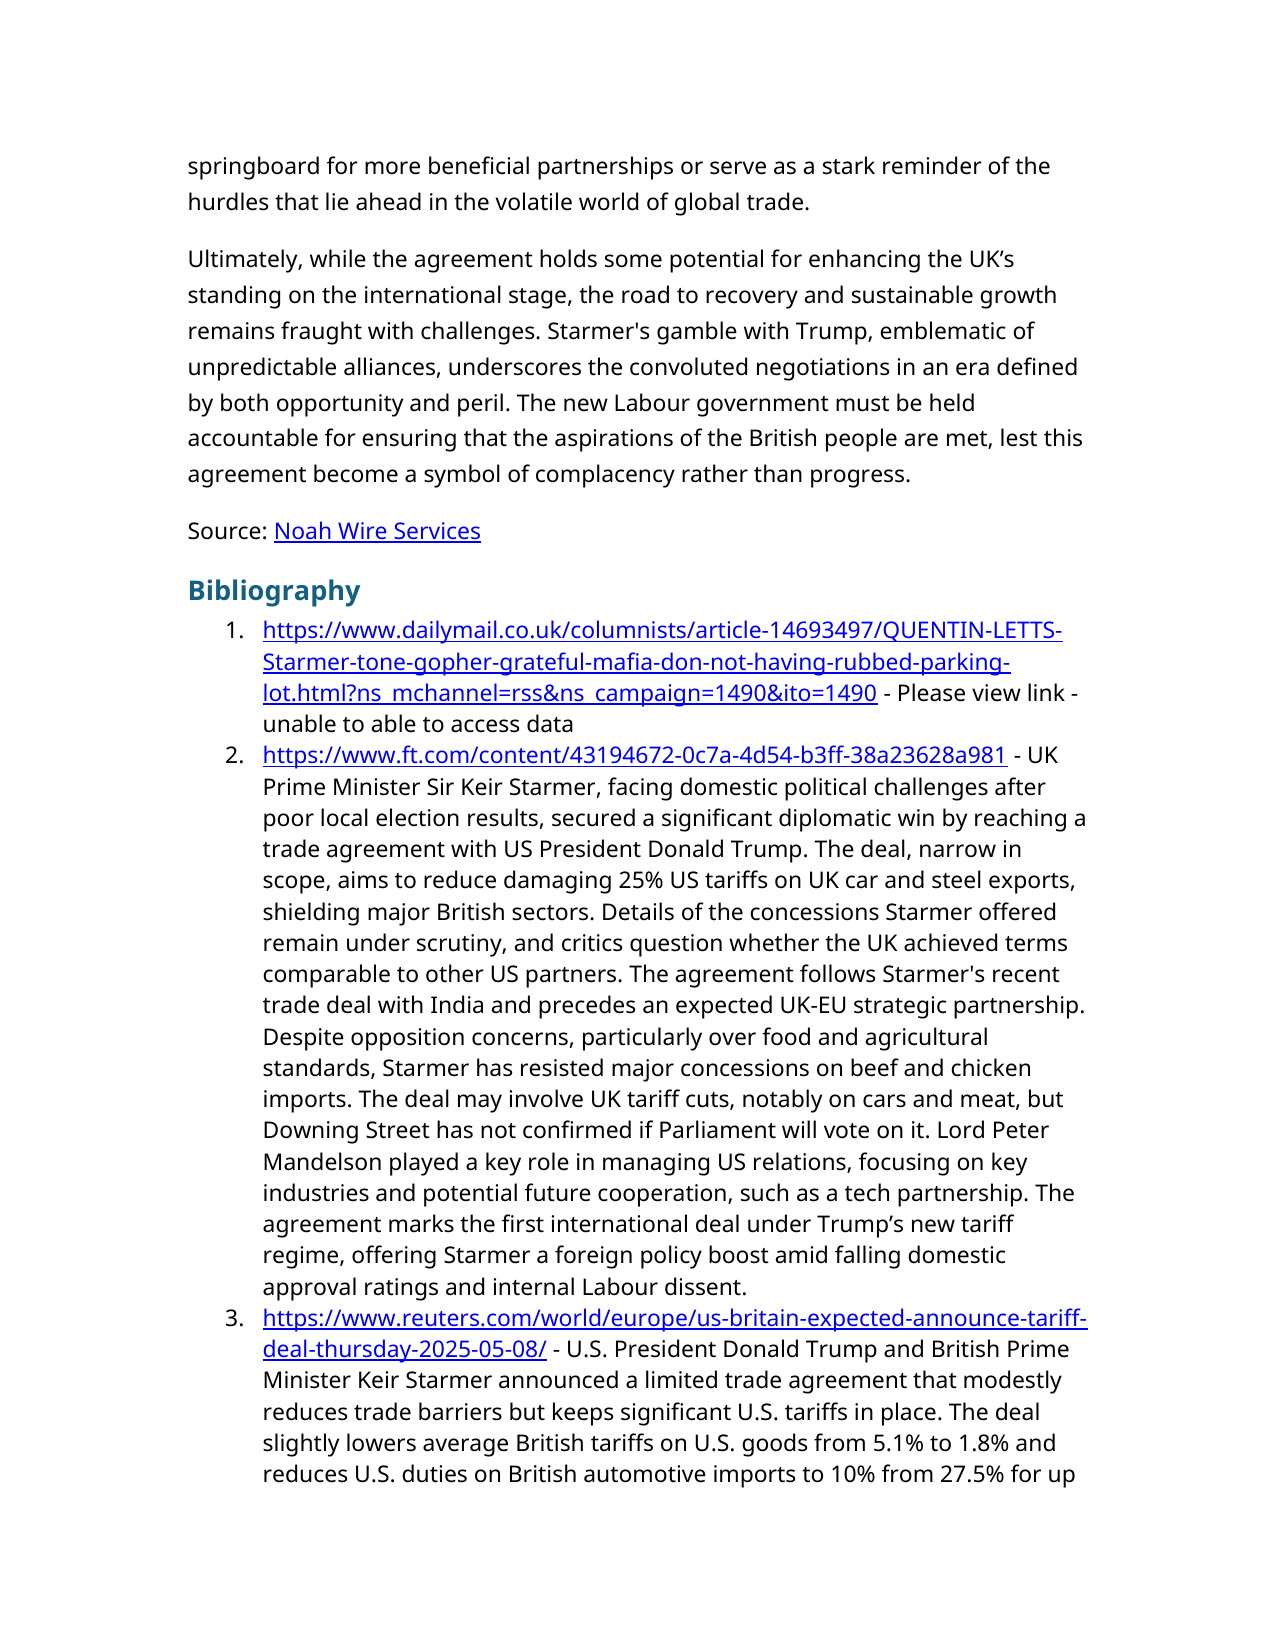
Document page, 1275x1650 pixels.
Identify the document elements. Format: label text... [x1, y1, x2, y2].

subtitle Bibliography [187, 572, 1087, 609]
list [225, 1302, 1087, 1489]
list https://www.dailymail.co.uk/columnists/article-14693497/QUENTIN-LETTS-Starmer-tone-gopher-grateful-mafia-don-not-having-rubbed-parking-lot.html?ns_mchannel=rss&ns_campaign=1490&ito=1490 - Please view link - unable to able to access data [225, 614, 1087, 739]
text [187, 150, 1087, 217]
text Ultimately, while the agreement holds some potential for enhancing the UK’s standing on the international stage, the road to recovery and sustainable growth remains fraught with challenges. Starmer's gamble with Trump, emblematic of unpredictable alliances, underscores the convoluted negotiations in an era defined by both opportunity and peril. The new Labour government must be held accountable for ensuring that the aspirations of the British people are met, lest this agreement become a symbol of complacency rather than progress. [187, 243, 1087, 489]
text Source: Noah Wire Services [187, 515, 1087, 546]
list https://www.ft.com/content/43194672-0c7a-4d54-b3ff-38a23628a981 - UK Prime Minister Sir Keir Starmer, facing domestic political challenges after poor local election results, secured a significant diplomatic win by reaching a trade agreement with US President Donald Trump. The deal, narrow in scope, aims to reduce damaging 25% US tariffs on UK car and steel exports, shielding major British sectors. Details of the concessions Starmer offered remain under scrutiny, and critics question whether the UK achieved terms comparable to other US partners. The agreement follows Starmer's recent trade deal with India and precedes an expected UK-EU strategic partnership. Despite opposition concerns, particularly over food and agricultural standards, Starmer has resisted major concessions on beef and chicken imports. The deal may involve UK tariff cuts, notably on cars and meat, but Downing Street has not confirmed if Parliament will vote on it. Lord Peter Mandelson played a key role in managing US relations, focusing on key industries and potential future cooperation, such as a tech partnership. The agreement marks the first international deal under Trump’s new tariff regime, offering Starmer a foreign policy boost amid falling domestic approval ratings and internal Labour dissent. [225, 739, 1087, 1302]
